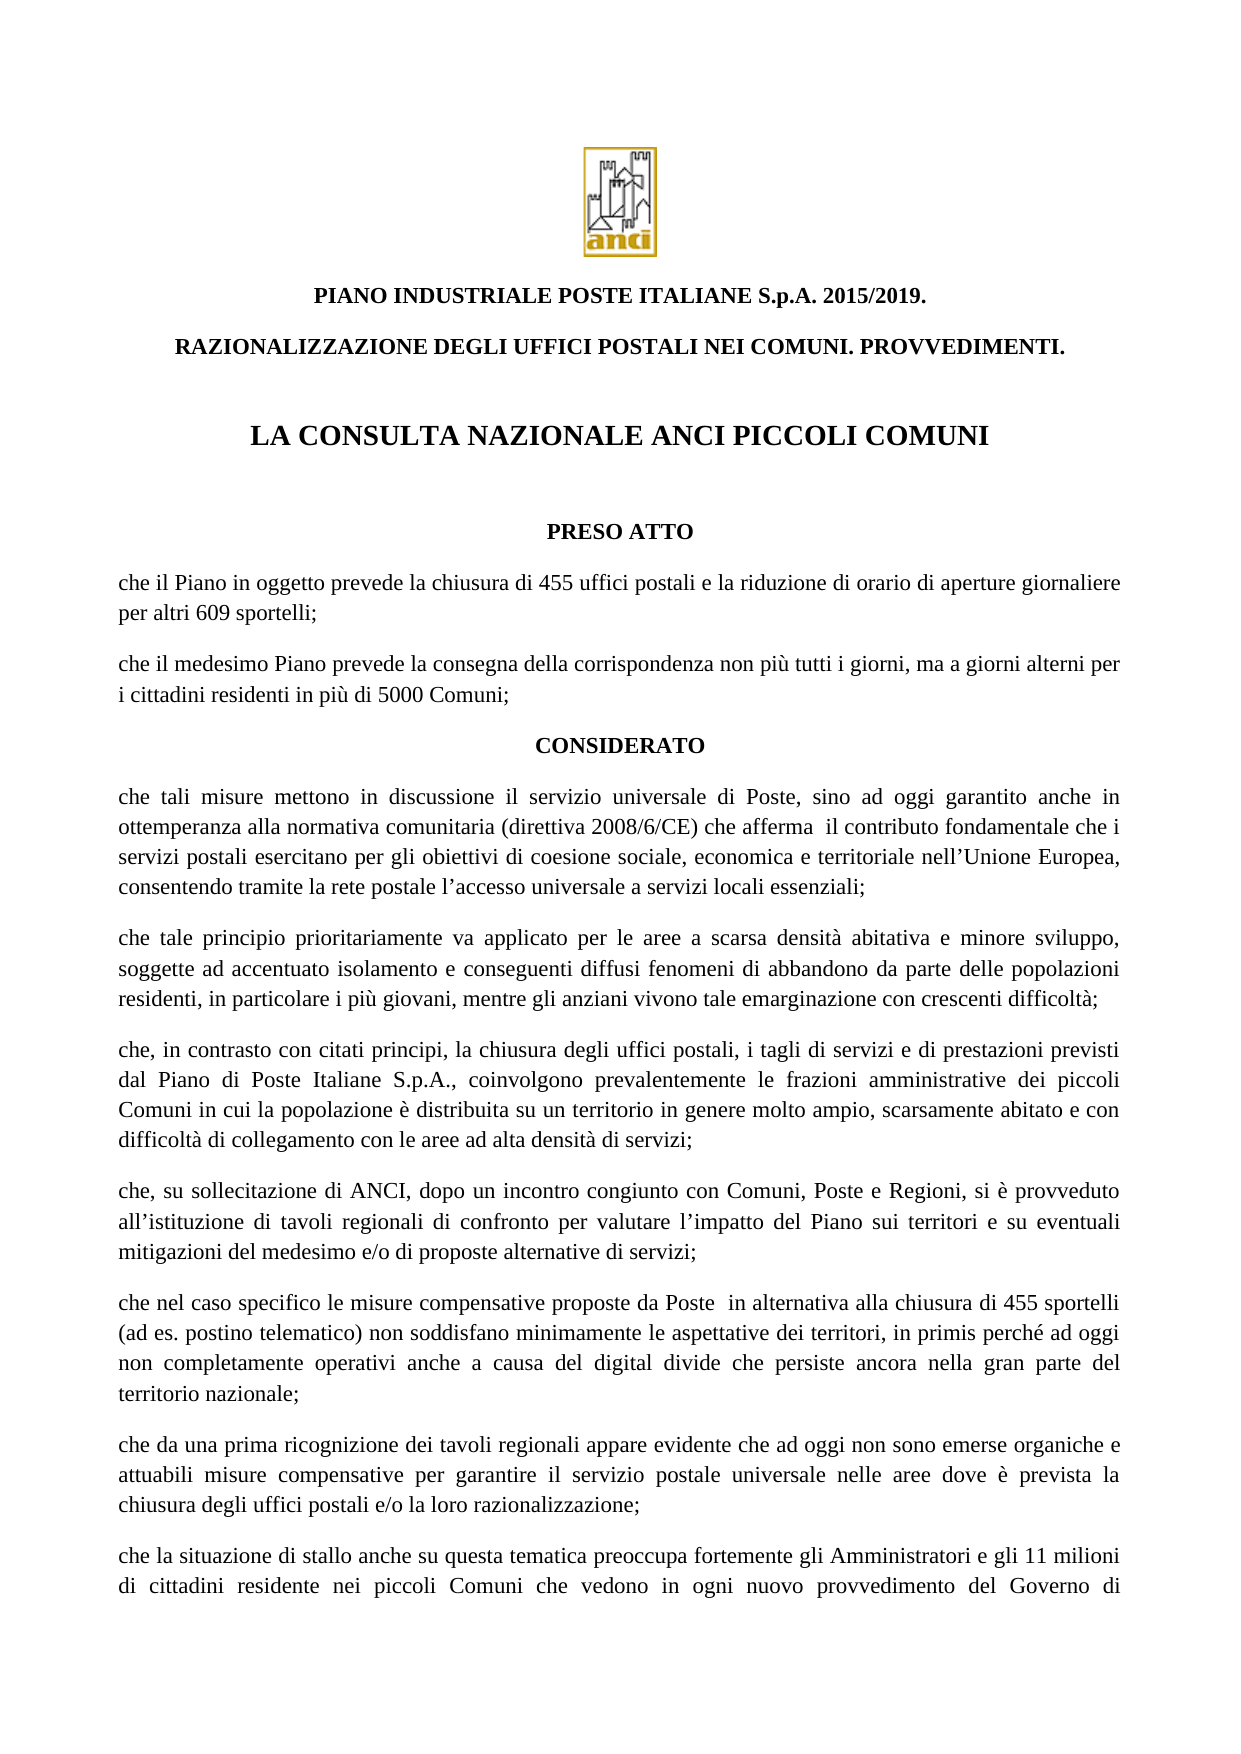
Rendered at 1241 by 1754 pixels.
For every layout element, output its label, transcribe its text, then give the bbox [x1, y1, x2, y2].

text che, in contrasto con citati principi, la chiusura degli uffici postali, i tagli di servizi e di prestazioni previsti dal Piano di Poste Italiane S.p.A., coinvolgono prevalentemente le frazioni amministrative dei piccoli Comuni in cui la popolazione è distribuita su un territorio in genere molto ampio, scarsamente abitato e con difficoltà di collegamento con le aree ad alta densità di servizi; [118, 1036, 1122, 1153]
text che, su sollecitazione di ANCI, dopo un incontro congiunto con Comuni, Poste e Regioni, si è provveduto all’istituzione di tavoli regionali di confronto per valutare l’impatto del Piano sui territori e su eventuali mitigazioni del medesimo e/o di proposte alternative di servizi; [118, 1178, 1122, 1264]
text PRESO ATTO [118, 518, 1122, 544]
text che tale principio prioritariamente va applicato per le aree a scarsa densità abitativa e minore sviluppo, soggette ad accentuato isolamento e conseguenti diffusi fenomeni di abbandono da parte delle popolazioni residenti, in particolare i più giovani, mentre gli anziani vivono tale emarginazione con crescenti difficoltà; [118, 924, 1122, 1011]
text che tali misure mettono in discussione il servizio universale di Poste, sino ad oggi garantito anche in ottemperanza alla normativa comunitaria (direttiva 2008/6/CE) che afferma il contributo fondamentale che i servizi postali esercitano per gli obiettivi di coesione sociale, economica e territoriale nell’Unione Europea, consentendo tramite la rete postale l’accesso universale a servizi locali essenziali; [118, 783, 1122, 900]
picture [583, 147, 657, 257]
text che nel caso specifico le misure compensative proposte da Poste in alternativa alla chiusura di 455 sportelli (ad es. postino telematico) non soddisfano minimamente le aspettative dei territori, in primis perché ad oggi non completamente operativi anche a causa del digital divide che persiste ancora nella gran parte del territorio nazionale; [118, 1289, 1122, 1406]
text che da una prima ricognizione dei tavoli regionali appare evidente che ad oggi non sono emerse organiche e attuabili misure compensative per garantire il servizio postale universale nelle aree dove è prevista la chiusura degli uffici postali e/o la loro razionalizzazione; [118, 1431, 1122, 1517]
text PIANO INDUSTRIALE POSTE ITALIANE S.p.A. 2015/2019. [118, 282, 1122, 308]
text CONSIDERATO [118, 732, 1122, 758]
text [118, 1542, 1122, 1599]
text che il Piano in oggetto prevede la chiusura di 455 uffici postali e la riduzione di orario di aperture giornaliere per altri 609 sportelli; [118, 569, 1122, 626]
text che il medesimo Piano prevede la consegna della corrispondenza non più tutti i giorni, ma a giorni alterni per i cittadini residenti in più di 5000 Comuni; [118, 651, 1122, 707]
text LA CONSULTA NAZIONALE ANCI PICCOLI COMUNI [118, 418, 1122, 451]
text RAZIONALIZZAZIONE DEGLI UFFICI POSTALI NEI COMUNI. PROVVEDIMENTI. [118, 333, 1122, 359]
